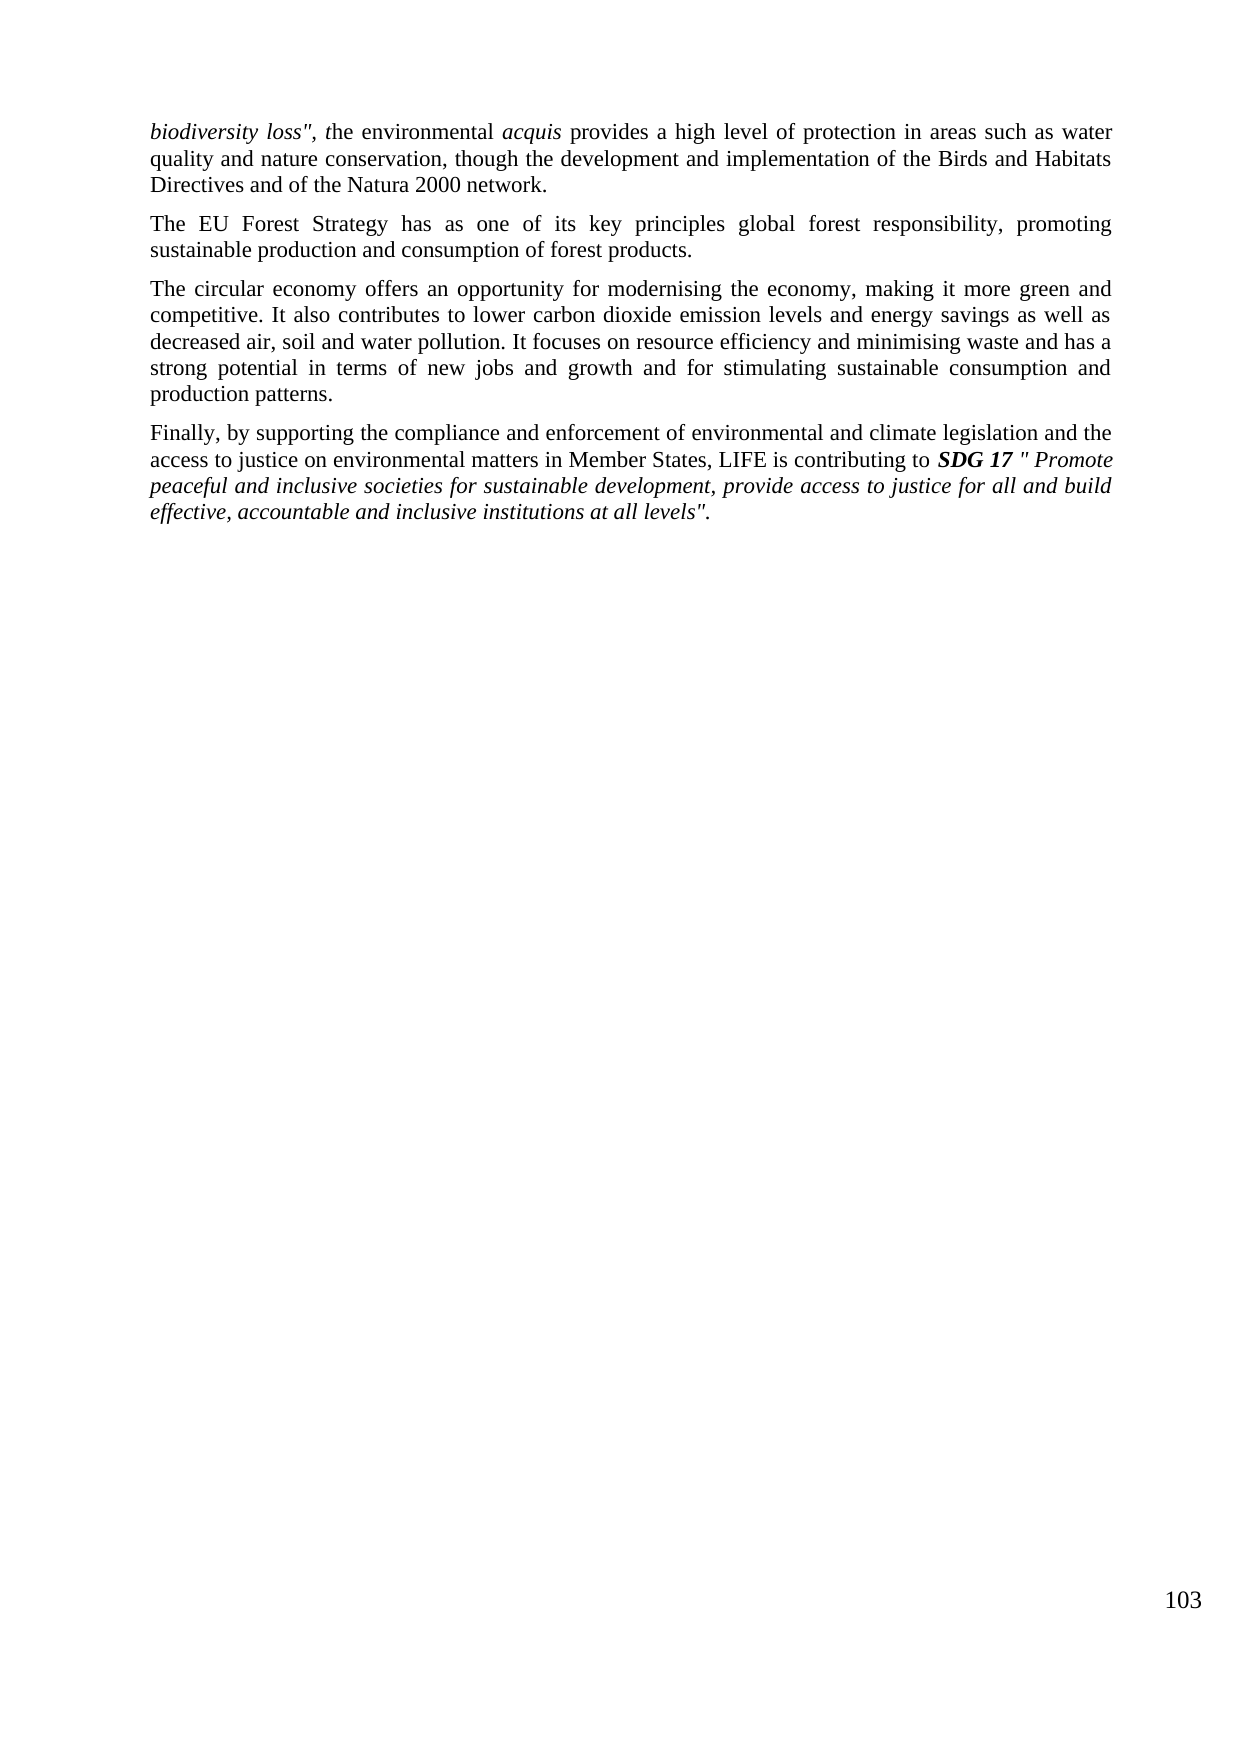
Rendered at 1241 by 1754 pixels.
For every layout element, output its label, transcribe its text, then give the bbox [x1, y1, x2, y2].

text Finally, by supporting the compliance and enforcement of environmental and climate legislation and the access to justice on environmental matters in Member States, LIFE is contributing to SDG 17 " Promote peaceful and inclusive societies for sustainable development, provide access to justice for all and build effective, accountable and inclusive institutions at all levels". [150, 419, 1113, 525]
text The circular economy offers an opportunity for modernising the economy, making it more green and competitive. It also contributes to lower carbon dioxide emission levels and energy savings as well as decreased air, soil and water pollution. It focuses on resource efficiency and minimising waste and has a strong potential in terms of new jobs and growth and for stimulating sustainable consumption and production patterns. [150, 275, 1113, 407]
text The EU Forest Strategy has as one of its key principles global forest responsibility, promoting sustainable production and consumption of forest products. [150, 210, 1113, 262]
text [150, 118, 1113, 197]
